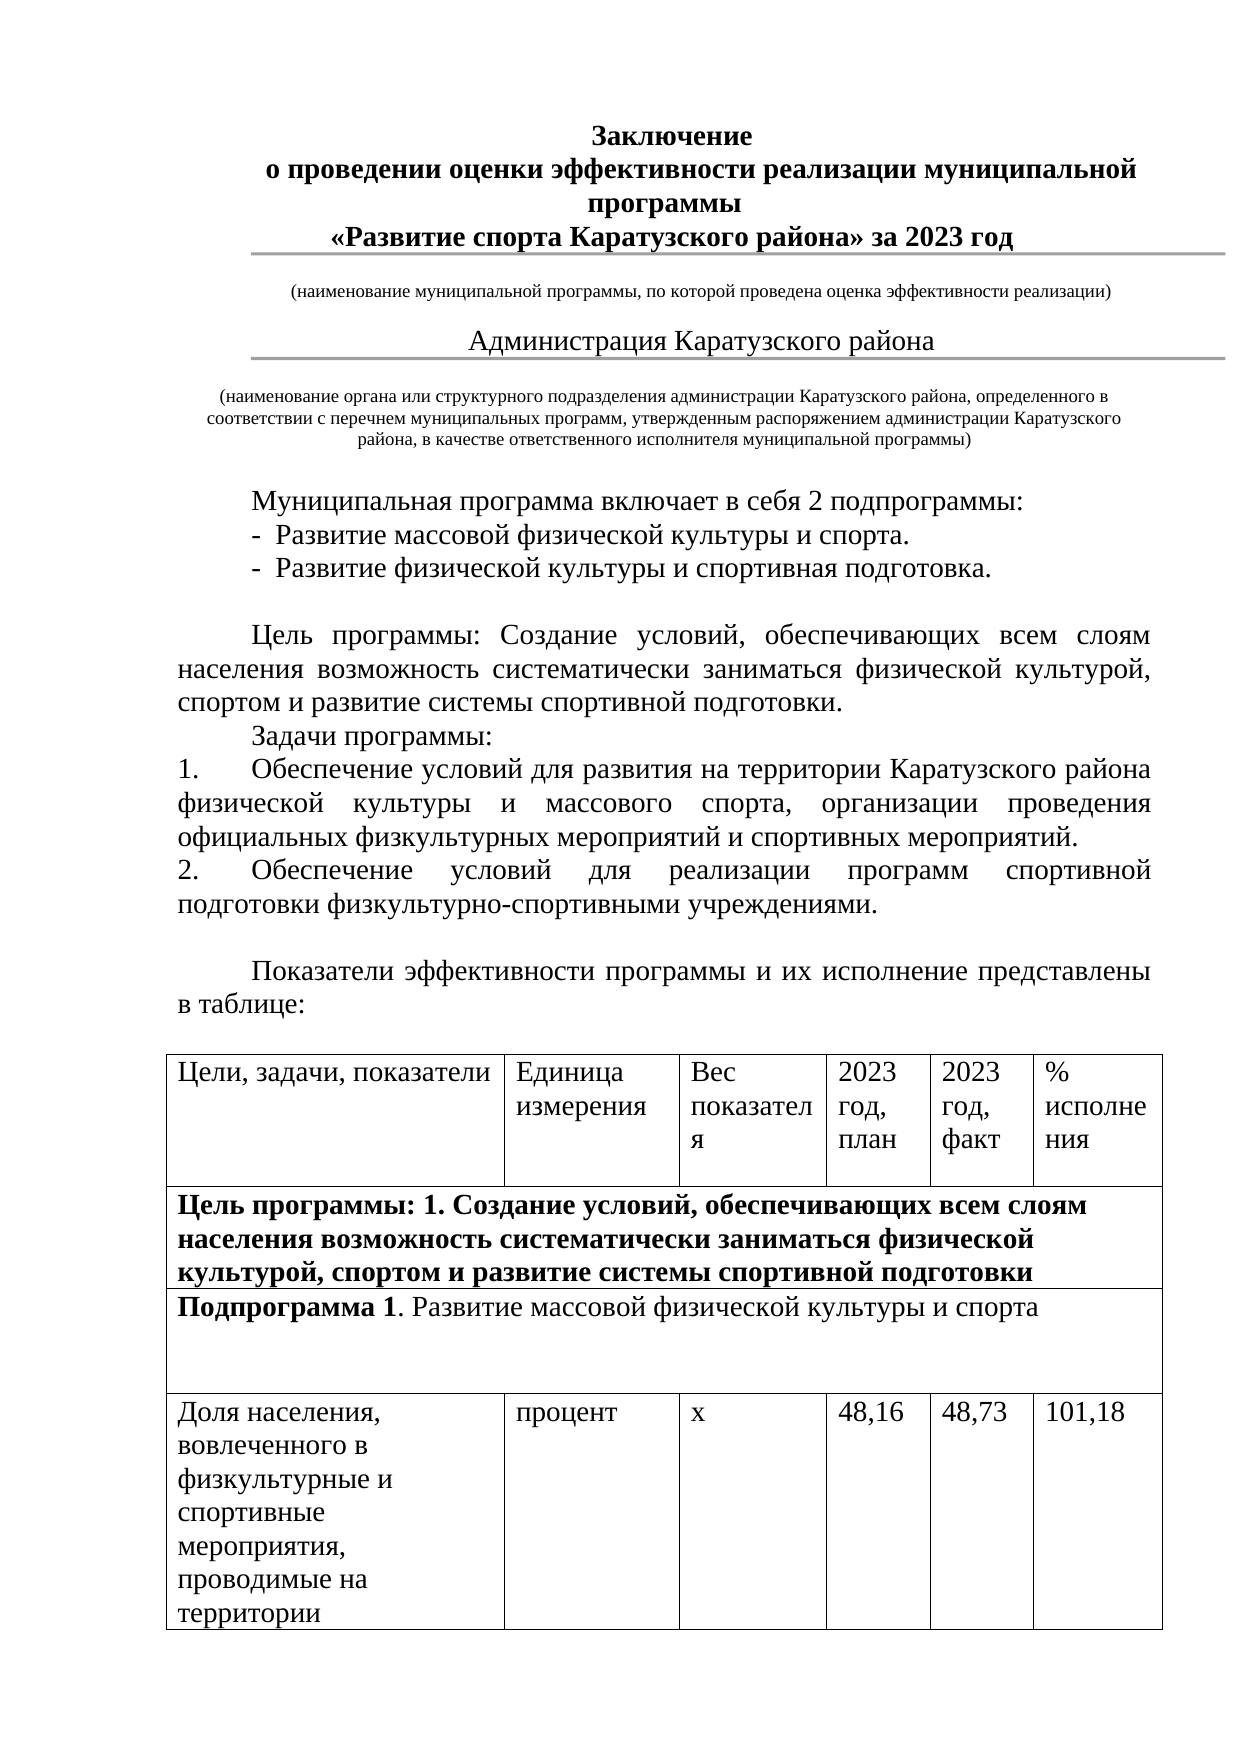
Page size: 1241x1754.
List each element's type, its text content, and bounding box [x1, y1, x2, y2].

text Показатели эффективности программы и их исполнение представлены в таблице: [177, 953, 1152, 1020]
table_cell Подпрограмма 1. Развитие массовой физической культуры и спорта [167, 1289, 1162, 1393]
table_header % исполнения [1034, 1055, 1162, 1186]
table_header 2023 год, план [827, 1055, 930, 1186]
table_cell Цель программы: 1. Создание условий, обеспечивающих всем слоям населения возможность систематически заниматься физической культурой, спортом и развитие системы спортивной подготовки [167, 1187, 1162, 1288]
table_header 2023 год, факт [931, 1055, 1033, 1186]
list (наименование органа или структурного подразделения администрации Каратузского района, определенного в соответствии с перечнем муниципальных программ, утвержденным распоряжением администрации Каратузского района, в качестве ответственного исполнителя муниципальной программы) [177, 385, 1152, 450]
text - Развитие массовой физической культуры и спорта. [177, 517, 1152, 550]
list Администрация Каратузского района [251, 323, 1152, 356]
table_cell 101,18 [1034, 1394, 1162, 1628]
table_header Цели, задачи, показатели [167, 1055, 504, 1186]
list Обеспечение условий для развития на территории Каратузского района физической культуры и массового спорта, организации проведения официальных физкультурных мероприятий и спортивных мероприятий. [177, 752, 1152, 852]
table_cell x [680, 1394, 826, 1628]
text Цель программы: Создание условий, обеспечивающих всем слоям населения возможность систематически заниматься физической культурой, спортом и развитие системы спортивной подготовки. [177, 617, 1152, 718]
list (наименование муниципальной программы, по которой проведена оценка эффективности реализации) [251, 280, 1152, 302]
list Обеспечение условий для реализации программ спортивной подготовки физкультурно-спортивными учреждениями. [177, 852, 1152, 919]
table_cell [167, 1394, 504, 1628]
table_header Вес показателя [680, 1055, 826, 1186]
table_cell процент [505, 1394, 679, 1628]
text Задачи программы: [177, 718, 1152, 752]
table_cell 48,16 [827, 1394, 930, 1628]
table_cell 48,73 [931, 1394, 1033, 1628]
list «Развитие спорта Каратузского района» за 2023 год [192, 219, 1152, 280]
table_header Единица измерения [505, 1055, 679, 1186]
text о проведении оценки эффективности реализации муниципальной программы [177, 152, 1152, 219]
list Муниципальная программа включает в себя 2 подпрограммы: [177, 483, 1152, 517]
text - Развитие физической культуры и спортивная подготовка. [177, 550, 1152, 584]
text Заключение [192, 118, 1152, 152]
